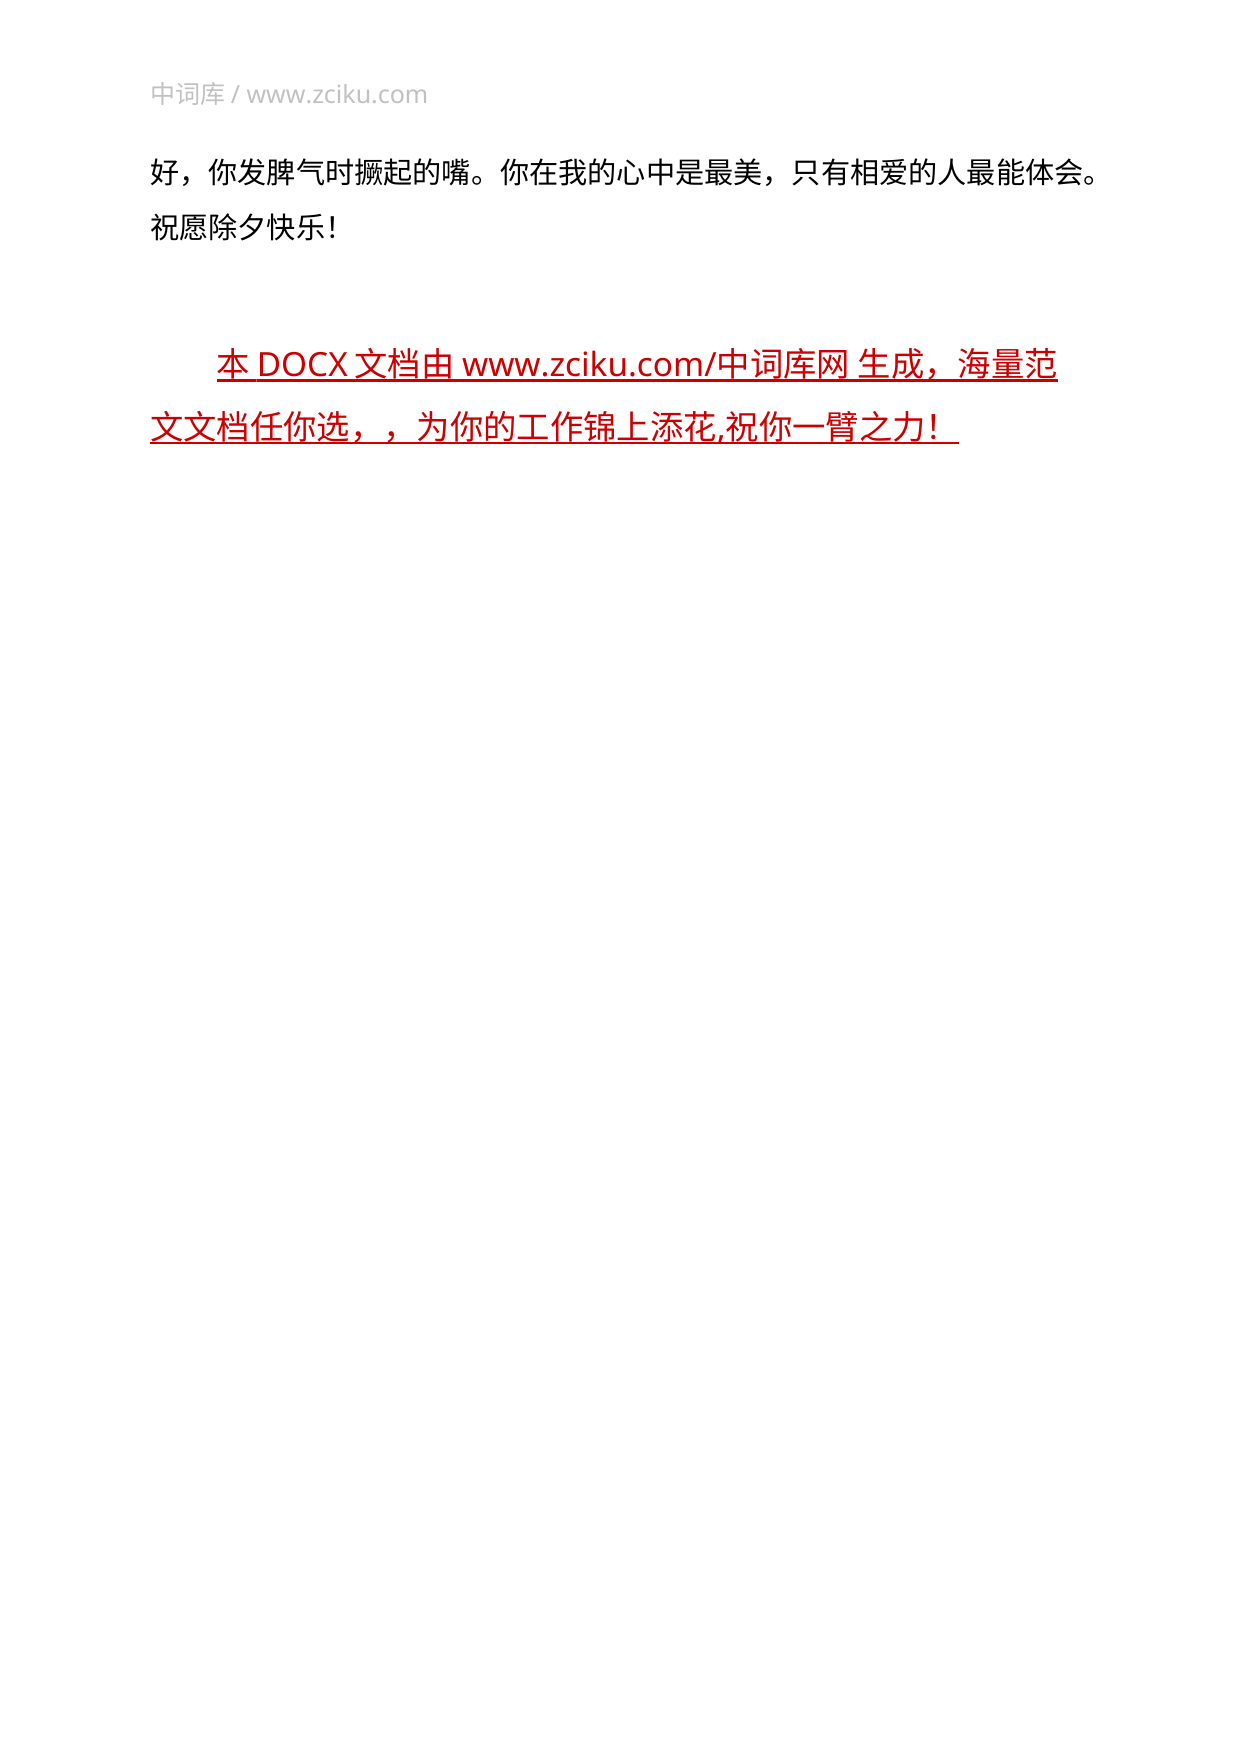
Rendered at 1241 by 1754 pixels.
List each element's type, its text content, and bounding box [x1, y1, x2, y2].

text 本DOCX文档由 www.zciku.com/中词库网 生成，海量范文文档任你选，，为你的工作锦上添花,祝你一臂之力！ [150, 338, 1090, 449]
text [150, 150, 1090, 247]
